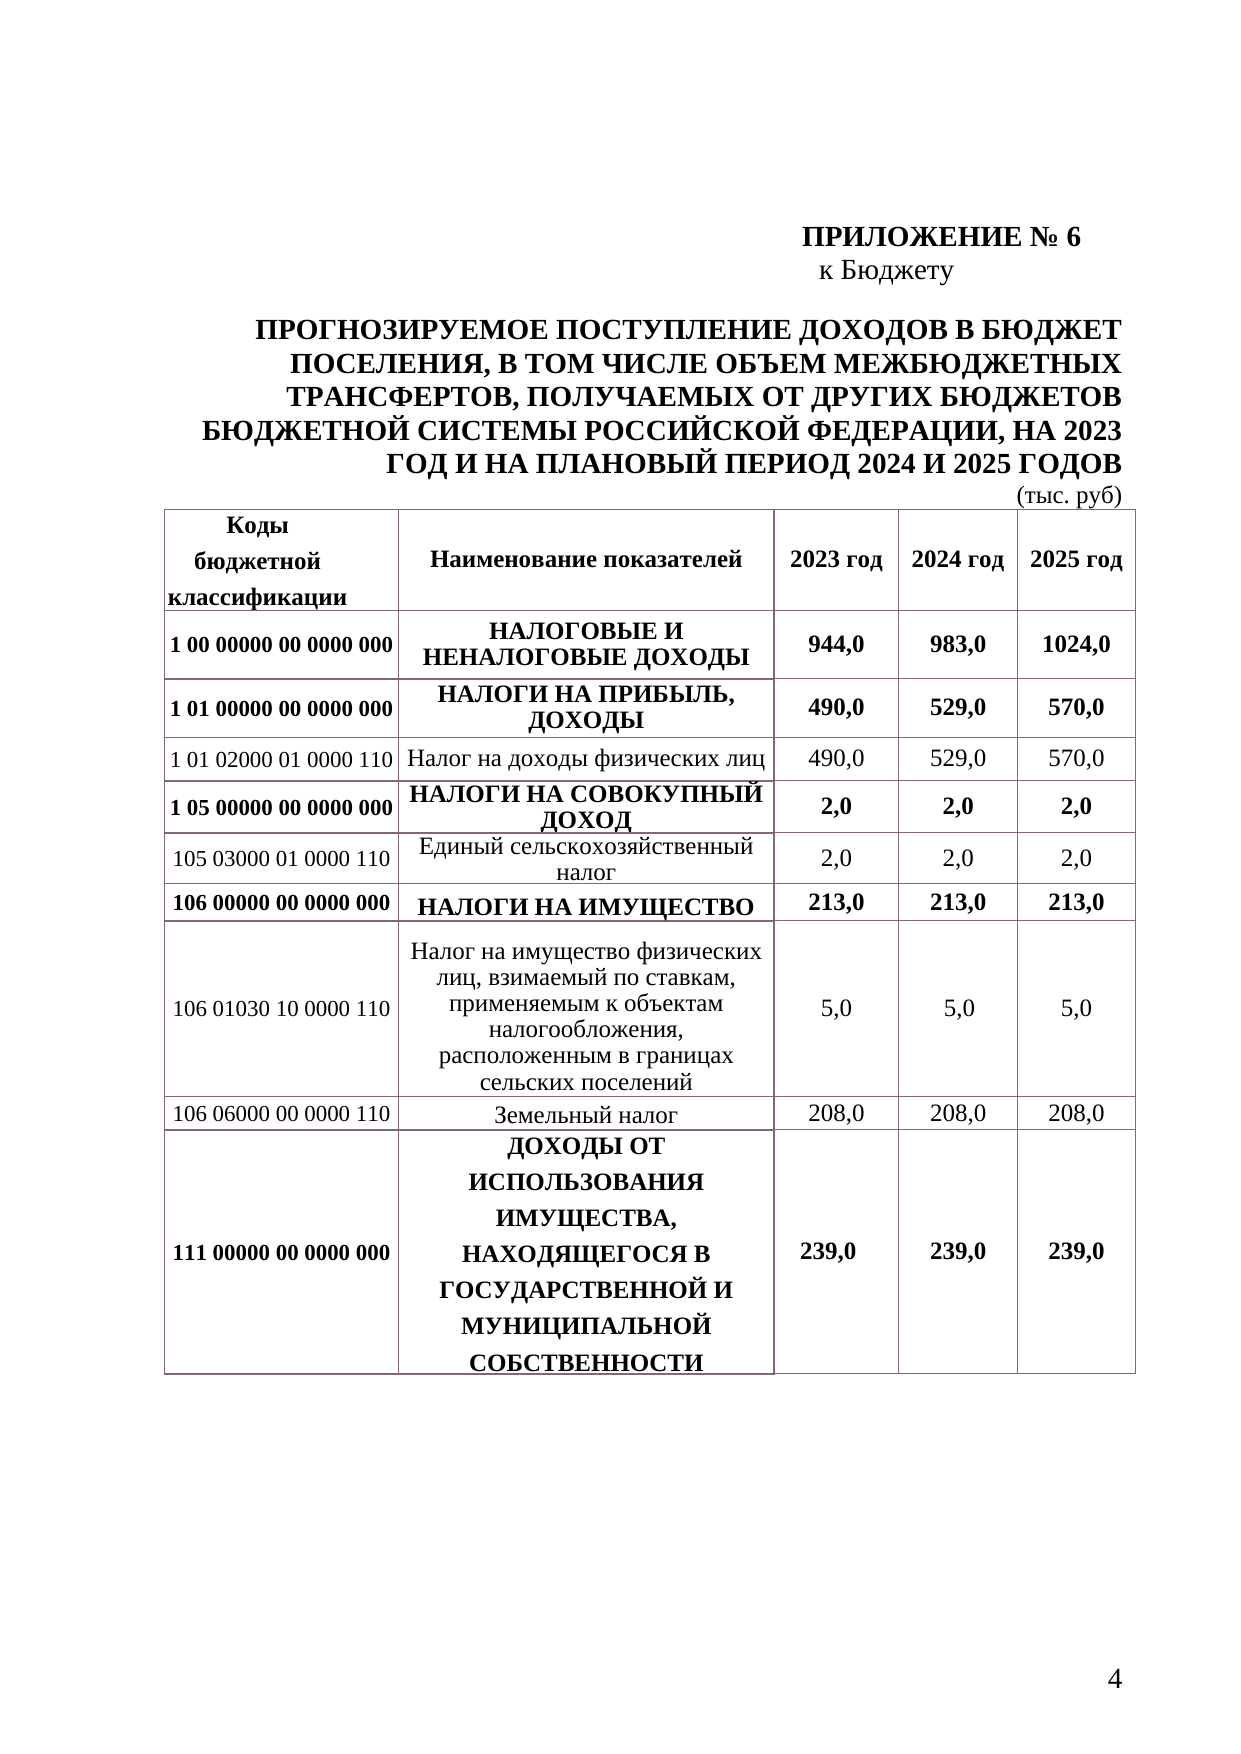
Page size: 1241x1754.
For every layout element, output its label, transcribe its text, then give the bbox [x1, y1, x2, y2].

table_cell НАЛОГОВЫЕ И НЕНАЛОГОВЫЕ ДОХОДЫ [399, 611, 773, 678]
table_cell 106 00000 00 0000 000 [165, 884, 398, 920]
table_cell 1 01 00000 00 0000 000 [165, 680, 398, 737]
table_cell 5,0 [1018, 921, 1135, 1096]
table_cell 111 00000 00 0000 000 [165, 1131, 398, 1373]
table_cell 2,0 [1018, 833, 1135, 883]
table_cell 1 05 00000 00 0000 000 [165, 782, 398, 832]
table_cell 208,0 [1018, 1097, 1135, 1129]
text (тыс. руб) [177, 480, 1122, 509]
table_cell 5,0 [775, 921, 898, 1096]
table_header 2025 год [1018, 510, 1135, 610]
table_header Наименование показателей [399, 510, 773, 610]
table_cell 944,0 [775, 611, 898, 678]
table_cell 983,0 [899, 611, 1017, 678]
table_cell 2,0 [899, 781, 1017, 832]
table_cell 2,0 [775, 833, 898, 883]
table_cell Земельный налог [399, 1097, 773, 1129]
table_cell НАЛОГИ НА ИМУЩЕСТВО [399, 884, 773, 920]
table_cell 490,0 [775, 679, 898, 737]
table_cell 239,0 [775, 1130, 898, 1373]
table_cell Налог на имущество физических лиц, взимаемый по ставкам, применяемым к объектам налогообложения, расположенным в границах сельских поселений [399, 922, 773, 1096]
table_cell 106 06000 00 0000 110 [165, 1097, 398, 1129]
table_cell 1024,0 [1018, 611, 1135, 678]
table_cell 208,0 [775, 1097, 898, 1129]
table_cell 1 00 00000 00 0000 000 [165, 611, 398, 678]
table_cell 1 01 02000 01 0000 110 [165, 738, 398, 780]
table_cell НАЛОГИ НА ПРИБЫЛЬ, ДОХОДЫ [399, 680, 773, 737]
table_header 2024 год [899, 510, 1017, 610]
table_header Коды бюджетной классификации [165, 510, 398, 610]
table_cell 105 03000 01 0000 110 [165, 834, 398, 883]
table_cell 239,0 [899, 1130, 1017, 1373]
table_cell 490,0 [775, 738, 898, 780]
table_cell Единый сельскохозяйственный налог [399, 834, 773, 883]
table_cell 2,0 [1018, 781, 1135, 832]
text к Бюджету [177, 252, 1115, 286]
table_cell Налог на доходы физических лиц [399, 738, 773, 780]
table_cell 213,0 [899, 884, 1017, 920]
table_cell ДОХОДЫ ОТ ИСПОЛЬЗОВАНИЯ ИМУЩЕСТВА, НАХОДЯЩЕГОСЯ В ГОСУДАРСТВЕННОЙ И МУНИЦИПАЛЬНОЙ СОБСТВЕННОСТИ [399, 1131, 773, 1373]
table_cell 213,0 [775, 884, 898, 920]
table_cell 570,0 [1018, 679, 1135, 737]
table_cell 529,0 [899, 679, 1017, 737]
text ПРОГНОЗИРУЕМОЕ ПОСТУПЛЕНИЕ ДОХОДОВ В БЮДЖЕТ ПОСЕЛЕНИЯ, В ТОМ ЧИСЛЕ ОБЪЕМ МЕЖБЮДЖЕТНЫХ ТРАНСФЕРТОВ, ПОЛУЧАЕМЫХ ОТ ДРУГИХ БЮДЖЕТОВ БЮДЖЕТНОЙ СИСТЕМЫ РОССИЙСКОЙ ФЕДЕРАЦИИ, НА 2023 ГОД И НА ПЛАНОВЫЙ ПЕРИОД 2024 И 2025 ГОДОВ [177, 312, 1122, 480]
table_cell 570,0 [1018, 738, 1135, 780]
table_cell 213,0 [1018, 884, 1135, 920]
text Приложение № 6 [177, 219, 1115, 252]
table_cell 2,0 [899, 833, 1017, 883]
table_cell 106 01030 10 0000 110 [165, 922, 398, 1096]
table_cell 2,0 [775, 781, 898, 832]
table_cell 529,0 [899, 738, 1017, 780]
table_cell 5,0 [899, 921, 1017, 1096]
table_cell НАЛОГИ НА СОВОКУПНЫЙ ДОХОД [399, 782, 773, 832]
table_cell 239,0 [1018, 1130, 1135, 1373]
table_cell 208,0 [899, 1097, 1017, 1129]
table_header 2023 год [775, 510, 898, 610]
